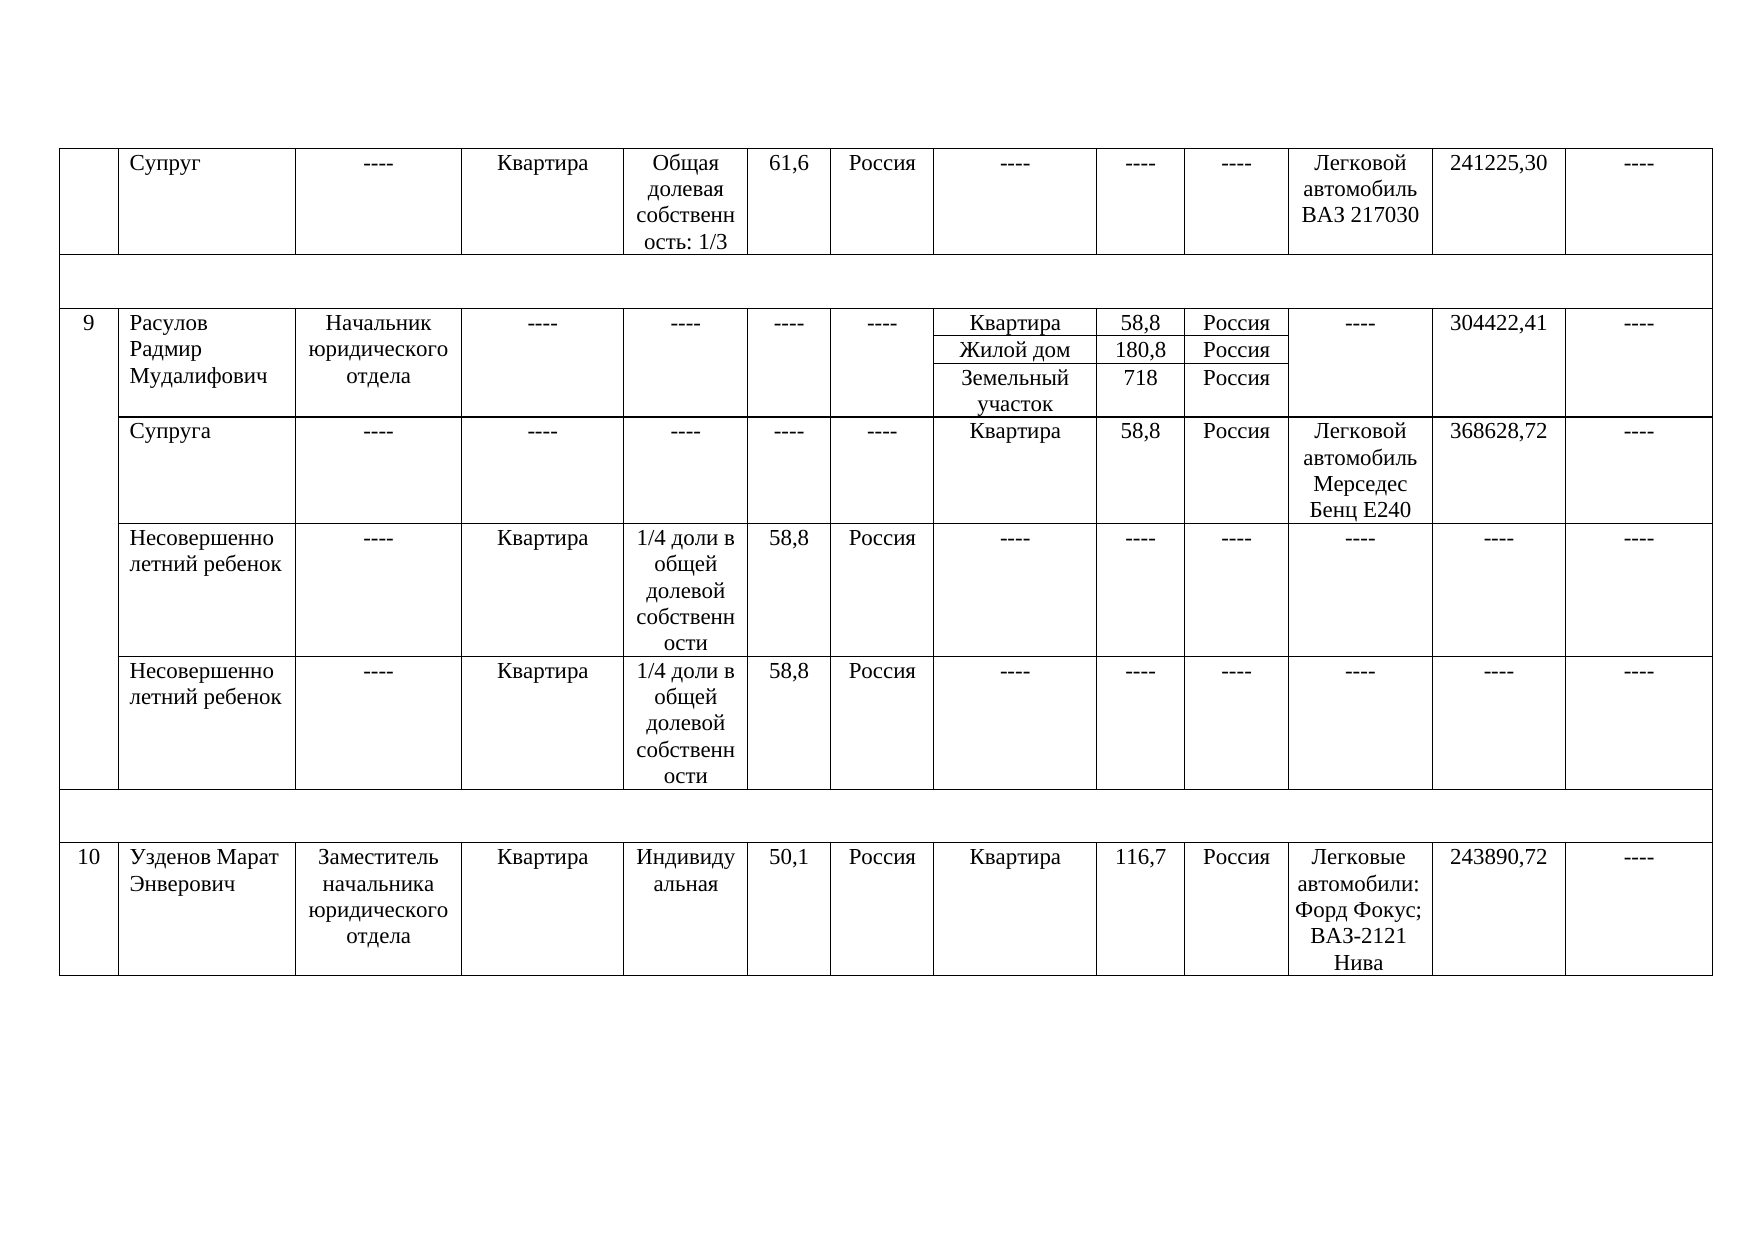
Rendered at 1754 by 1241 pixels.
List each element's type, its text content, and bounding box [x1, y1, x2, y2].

table_cell Земельный участок [934, 364, 1096, 416]
table_cell Несовершеннолетний ребенок [119, 524, 295, 656]
table_cell Легковой автомобиль ВАЗ 217030 [1289, 149, 1432, 254]
table_cell ---- [462, 418, 623, 523]
table_cell 58,8 [1097, 309, 1184, 335]
table_cell 10 [60, 843, 118, 975]
table_cell Россия [831, 524, 933, 656]
table_cell Несовершеннолетний ребенок [119, 657, 295, 788]
table_cell Расулов Радмир Мудалифович [119, 309, 295, 416]
table_cell ---- [1289, 657, 1432, 788]
table_cell 1/4 доли в общей долевой собственности [624, 657, 747, 788]
table_cell 368628,72 [1433, 418, 1565, 523]
table_cell ---- [934, 524, 1096, 656]
table_cell ---- [934, 149, 1096, 254]
table_cell ---- [1566, 418, 1712, 523]
table_cell 243890,72 [1433, 843, 1565, 975]
table_cell ---- [1566, 149, 1712, 254]
table_cell ---- [296, 149, 461, 254]
table_cell 180,8 [1097, 336, 1184, 363]
table_cell 50,1 [748, 843, 830, 975]
table_cell Квартира [462, 657, 623, 788]
table_cell Россия [831, 843, 933, 975]
table_cell Квартира [934, 418, 1096, 523]
table_cell Квартира [462, 524, 623, 656]
table_cell 304422,41 [1433, 309, 1565, 416]
table_cell Квартира [462, 843, 623, 975]
table_cell Россия [1185, 364, 1288, 416]
table_cell Начальник юридического отдела [296, 309, 461, 416]
table_cell ---- [1185, 657, 1288, 788]
table_cell ---- [1185, 149, 1288, 254]
table_cell 1/4 доли в общей долевой собственности [624, 524, 747, 656]
table_cell ---- [624, 309, 747, 416]
table_cell Супруга [119, 418, 295, 523]
table_cell Россия [1185, 309, 1288, 335]
table_cell [60, 149, 118, 254]
table_cell Индивидуальная [624, 843, 747, 975]
table_cell ---- [1097, 524, 1184, 656]
table_cell Россия [1185, 418, 1288, 523]
table_cell Россия [831, 149, 933, 254]
table_cell ---- [1566, 657, 1712, 788]
table_cell Жилой дом [934, 336, 1096, 363]
table_cell ---- [1289, 309, 1432, 416]
table_cell Квартира [462, 149, 623, 254]
table_cell 718 [1097, 364, 1184, 416]
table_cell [624, 149, 747, 254]
table_cell Заместитель начальника юридического отдела [296, 843, 461, 975]
table_cell 116,7 [1097, 843, 1184, 975]
table_cell ---- [1097, 657, 1184, 788]
table_cell ---- [296, 524, 461, 656]
table_cell ---- [296, 657, 461, 788]
table_cell 9 [60, 309, 118, 788]
table_cell 58,8 [748, 657, 830, 788]
table_cell ---- [831, 418, 933, 523]
table_cell ---- [296, 418, 461, 523]
table_cell Россия [1185, 336, 1288, 363]
table_cell ---- [462, 309, 623, 416]
table_cell Россия [1185, 843, 1288, 975]
table_cell ---- [1566, 843, 1712, 975]
table_cell ---- [1433, 524, 1565, 656]
table_cell 58,8 [748, 524, 830, 656]
table_cell ---- [1289, 524, 1432, 656]
table_cell ---- [748, 418, 830, 523]
table_cell ---- [1185, 524, 1288, 656]
table_cell 61,6 [748, 149, 830, 254]
table_cell ---- [748, 309, 830, 416]
table_cell ---- [1566, 524, 1712, 656]
table_cell Супруг [119, 149, 295, 254]
table_cell Россия [831, 657, 933, 788]
table_cell ---- [1097, 149, 1184, 254]
table_cell Легковой автомобиль Мерседес Бенц Е240 [1289, 418, 1432, 523]
table_cell ---- [1433, 657, 1565, 788]
table_cell ---- [831, 309, 933, 416]
table_cell ---- [1566, 309, 1712, 416]
table_cell 241225,30 [1433, 149, 1565, 254]
table_cell ---- [624, 418, 747, 523]
table_cell Легковые автомобили: Форд Фокус; ВАЗ-2121 Нива [1289, 843, 1432, 975]
table_cell [60, 255, 1712, 308]
table_cell Узденов Марат Энверович [119, 843, 295, 975]
table_cell [60, 790, 1712, 842]
table_cell Квартира [934, 843, 1096, 975]
table_cell ---- [934, 657, 1096, 788]
table_cell Квартира [934, 309, 1096, 335]
table_cell 58,8 [1097, 418, 1184, 523]
